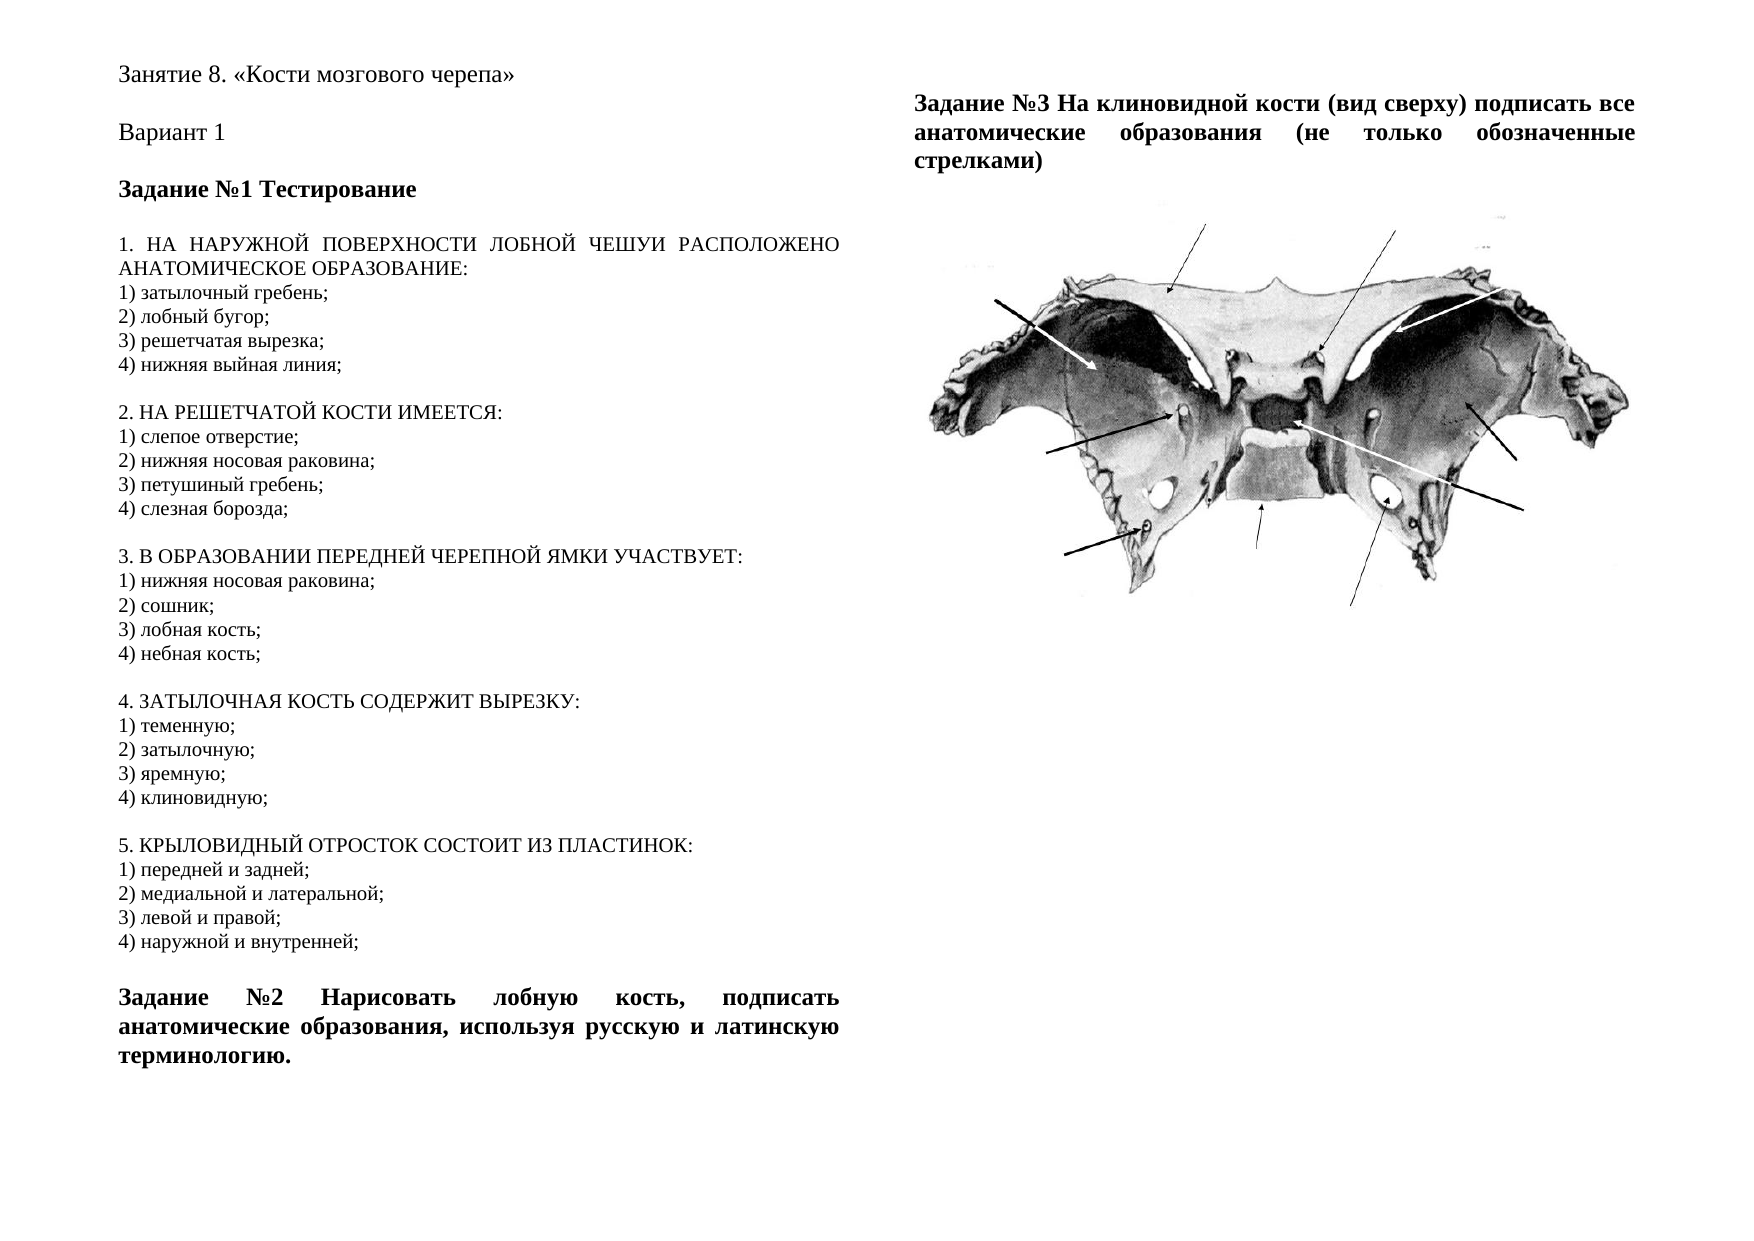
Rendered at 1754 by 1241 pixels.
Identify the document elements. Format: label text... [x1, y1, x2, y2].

text 4) наружной и внутренней; [118, 929, 840, 953]
text 2) затылочную; [118, 737, 840, 761]
text 3) яремную; [118, 761, 840, 785]
text 3) левой и правой; [118, 905, 840, 929]
text 4. ЗАТЫЛОЧНАЯ КОСТЬ СОДЕРЖИТ ВЫРЕЗКУ: [118, 689, 840, 713]
text 3) петушиный гребень; [118, 472, 840, 496]
text 4) небная кость; [118, 641, 840, 665]
text 3) решетчатая вырезка; [118, 328, 840, 352]
text 2. НА РЕШЕТЧАТОЙ КОСТИ ИМЕЕТСЯ: [118, 400, 840, 424]
text 3) лобная кость; [118, 617, 840, 641]
text 2) нижняя носовая раковина; [118, 448, 840, 472]
text 1) слепое отверстие; [118, 424, 840, 448]
text Занятие 8. «Кости мозгового черепа» [118, 59, 840, 88]
text Задание №3 На клиновидной кости (вид сверху) подписать все анатомические образования (не только обозначенные стрелками) [914, 88, 1636, 174]
text 1) теменную; [118, 713, 840, 737]
text Вариант 1 [118, 117, 840, 145]
text 4) нижняя выйная линия; [118, 352, 840, 376]
text 1) передней и задней; [118, 857, 840, 881]
text 1) затылочный гребень; [118, 280, 840, 304]
text 4) слезная борозда; [118, 496, 840, 520]
text 3. В ОБРАЗОВАНИИ ПЕРЕДНЕЙ ЧЕРЕПНОЙ ЯМКИ УЧАСТВУЕТ: [118, 544, 840, 568]
text 2) лобный бугор; [118, 304, 840, 328]
text 2) сошник; [118, 592, 840, 617]
text Задание №2 Нарисовать лобную кость, подписать анатомические образования, используя русскую и латинскую терминологию. [118, 982, 840, 1068]
picture [913, 174, 1636, 630]
text 1) нижняя носовая раковина; [118, 568, 840, 592]
text 5. КРЫЛОВИДНЫЙ ОТРОСТОК СОСТОИТ ИЗ ПЛАСТИНОК: [118, 833, 840, 857]
text 4) клиновидную; [118, 785, 840, 809]
text Задание №1 Тестирование [118, 174, 840, 203]
text 2) медиальной и латеральной; [118, 881, 840, 905]
text 1. НА НАРУЖНОЙ ПОВЕРХНОСТИ ЛОБНОЙ ЧЕШУИ РАСПОЛОЖЕНО АНАТОМИЧЕСКОЕ ОБРАЗОВАНИЕ: [118, 232, 840, 280]
